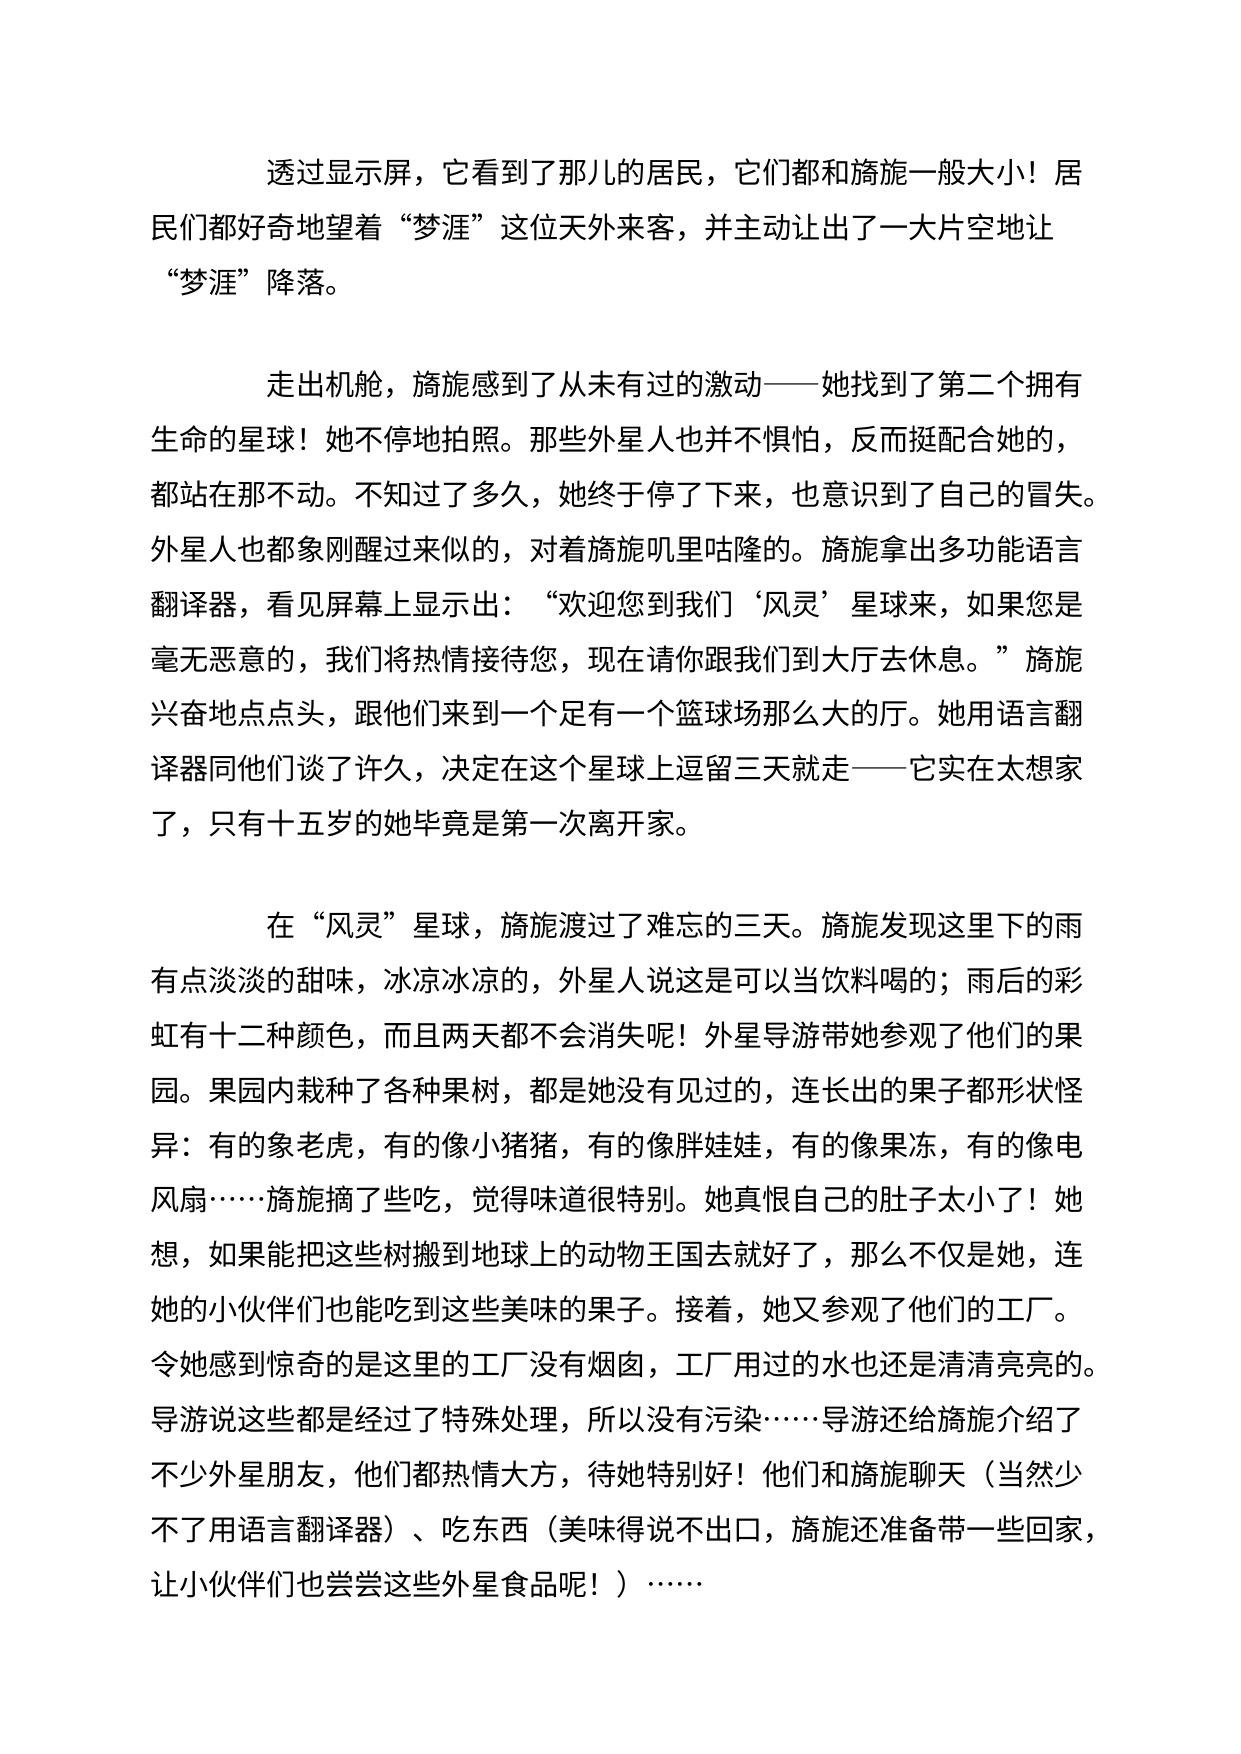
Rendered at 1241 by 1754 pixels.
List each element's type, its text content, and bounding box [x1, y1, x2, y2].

text 走出机舱，旖旎感到了从未有过的激动――她找到了第二个拥有生命的星球！她不停地拍照。那些外星人也并不惧怕，反而挺配合她的，都站在那不动。不知过了多久，她终于停了下来，也意识到了自己的冒失。外星人也都象刚醒过来似的，对着旖旎叽里咕隆的。旖旎拿出多功能语言翻译器，看见屏幕上显示出：“欢迎您到我们‘风灵’星球来，如果您是毫无恶意的，我们将热情接待您，现在请你跟我们到大厅去休息。”旖旎兴奋地点点头，跟他们来到一个足有一个篮球场那么大的厅。她用语言翻译器同他们谈了许久，决定在这个星球上逗留三天就走――它实在太想家了，只有十五岁的她毕竟是第一次离开家。 [150, 362, 1090, 843]
text 透过显示屏，它看到了那儿的居民，它们都和旖旎一般大小！居民们都好奇地望着“梦涯”这位天外来客，并主动让出了一大片空地让“梦涯”降落。 [150, 150, 1090, 302]
text 在“风灵”星球，旖旎渡过了难忘的三天。旖旎发现这里下的雨有点淡淡的甜味，冰凉冰凉的，外星人说这是可以当饮料喝的；雨后的彩虹有十二种颜色，而且两天都不会消失呢！外星导游带她参观了他们的果园。果园内栽种了各种果树，都是她没有见过的，连长出的果子都形状怪异：有的象老虎，有的像小猪猪，有的像胖娃娃，有的像果冻，有的像电风扇……旖旎摘了些吃，觉得味道很特别。她真恨自己的肚子太小了！她想，如果能把这些树搬到地球上的动物王国去就好了，那么不仅是她，连她的小伙伴们也能吃到这些美味的果子。接着，她又参观了他们的工厂。令她感到惊奇的是这里的工厂没有烟囱，工厂用过的水也还是清清亮亮的。导游说这些都是经过了特殊处理，所以没有污染……导游还给旖旎介绍了不少外星朋友，他们都热情大方，待她特别好！他们和旖旎聊天（当然少不了用语言翻译器）、吃东西（美味得说不出口，旖旎还准备带一些回家，让小伙伴们也尝尝这些外星食品呢！）…… [150, 902, 1090, 1603]
